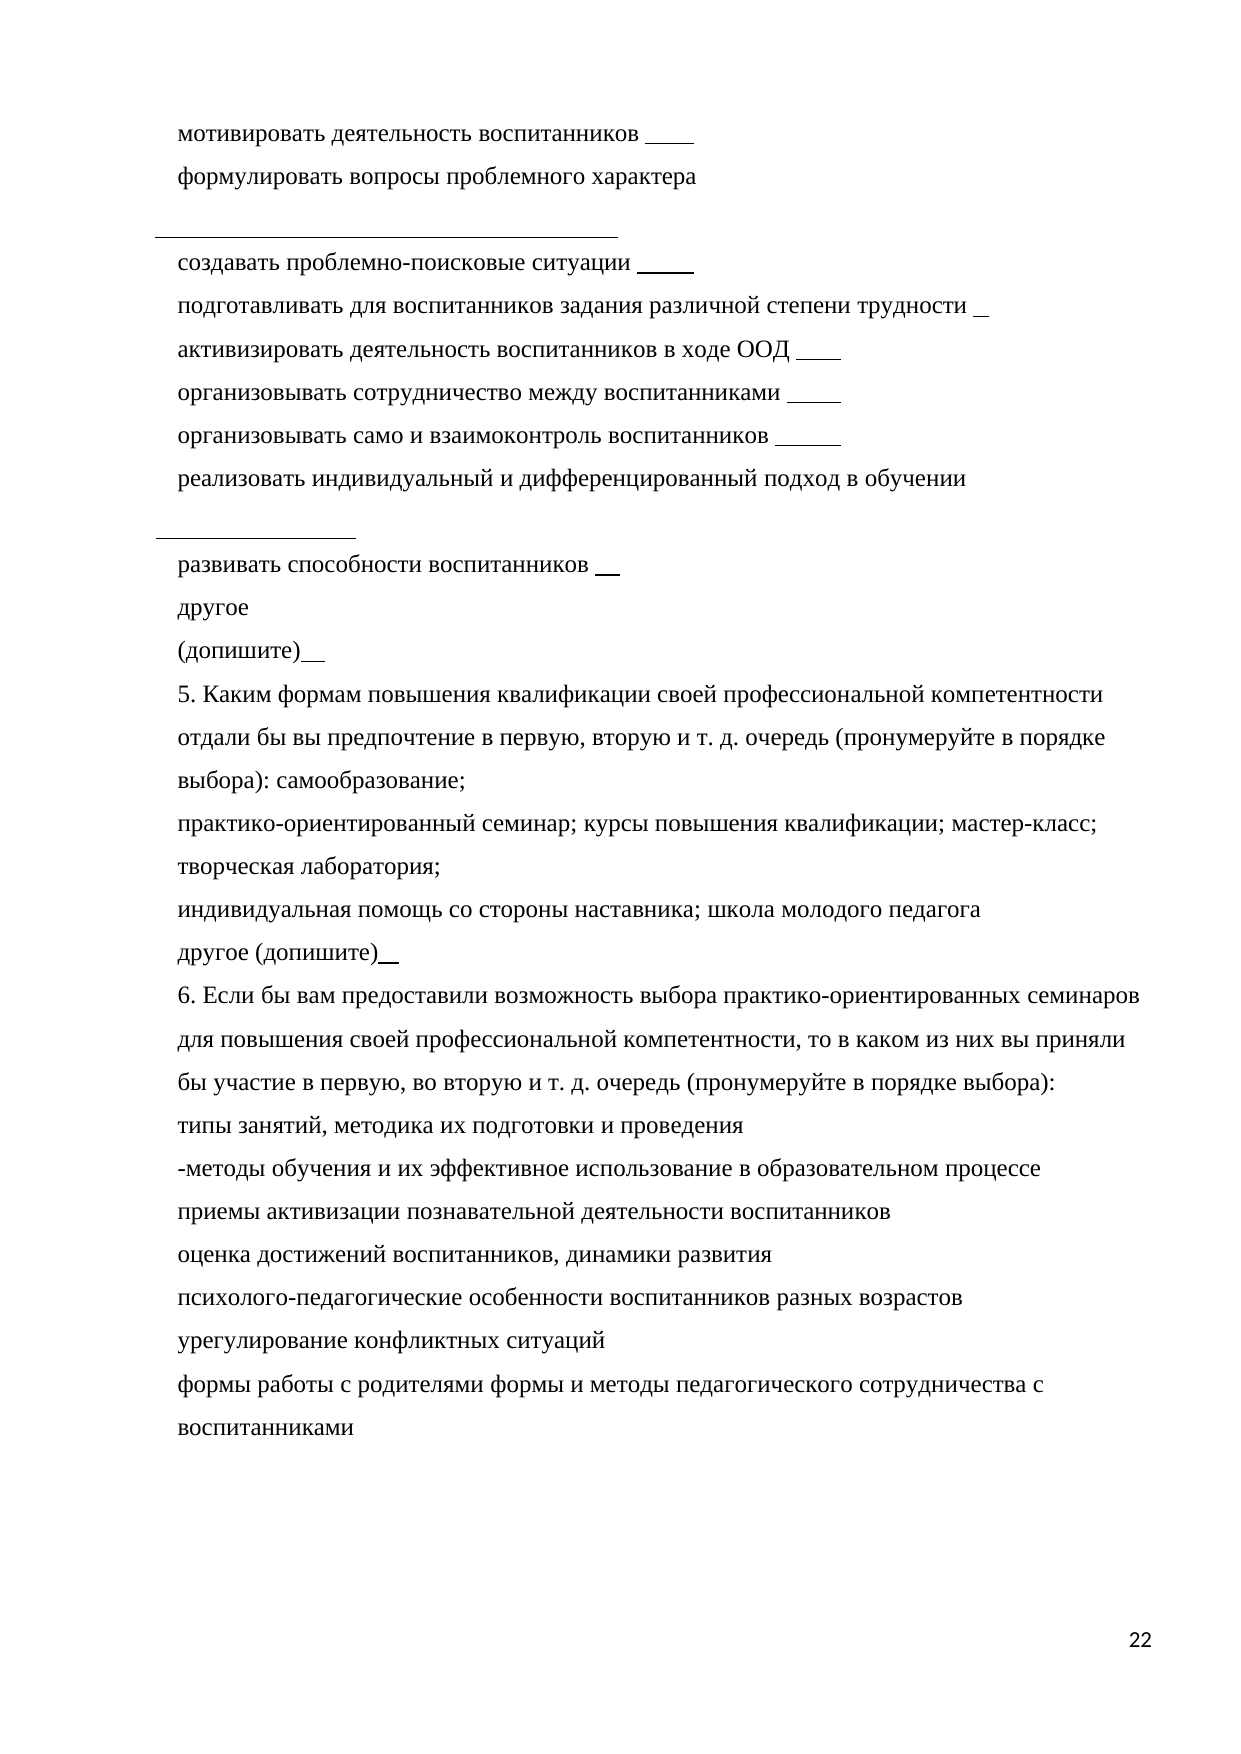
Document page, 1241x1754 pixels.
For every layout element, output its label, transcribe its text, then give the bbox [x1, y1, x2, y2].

text активизировать деятельность воспитанников в ходе ООД [177, 334, 1152, 362]
text формы работы с родителями формы и методы педагогического сотрудничества с воспитанниками [177, 1369, 1152, 1441]
text творческая лаборатория; [177, 851, 1152, 880]
text подготавливать для воспитанников задания различной степени трудности [177, 291, 1152, 319]
text формулировать вопросы проблемного характера [177, 161, 1152, 190]
text создавать проблемно-поисковые ситуации [177, 247, 1152, 276]
text другое (допишите) [177, 937, 1152, 966]
text -методы обучения и их эффективное использование в образовательном процессе [177, 1153, 1152, 1182]
text психолого-педагогические особенности воспитанников разных возрастов [177, 1282, 1152, 1311]
text 5. Каким формам повышения квалификации своей профессиональной компетентности отдали бы вы предпочтение в первую, вторую и т. д. очередь (пронумеруйте в порядке выбора): cамообразование; [177, 679, 1152, 794]
text для повышения своей профессиональной компетентности, то в каком из них вы приняли бы участие в первую, во вторую и т. д. очередь (пронумеруйте в порядке выбора): [177, 1024, 1152, 1096]
text организовывать само и взаимоконтроль воспитанников [177, 420, 1152, 449]
text (допишите) [177, 636, 1152, 664]
text типы занятий, методика их подготовки и проведения [177, 1110, 1152, 1139]
text реализовать индивидуальный и дифференцированный подход в обучении [177, 463, 1152, 492]
text развивать способности воспитанников [177, 549, 1152, 578]
text организовывать сотрудничество между воспитанниками [177, 377, 1152, 406]
text 6. Если бы вам предоставили возможность выбора практико-ориентированных семинаров [177, 981, 1152, 1009]
text урегулирование конфликтных ситуаций [177, 1326, 1152, 1354]
text практико-ориентированный семинар; курсы повышения квалификации; мастер-класс; [177, 808, 1152, 837]
text другое [177, 592, 1152, 621]
text мотивировать деятельность воспитанников [177, 118, 1152, 147]
text приемы активизации познавательной деятельности воспитанников [177, 1196, 1152, 1225]
text индивидуальная помощь со стороны наставника; школа молодого педагога [177, 894, 1152, 923]
text оценка достижений воспитанников, динамики развития [177, 1239, 1152, 1268]
